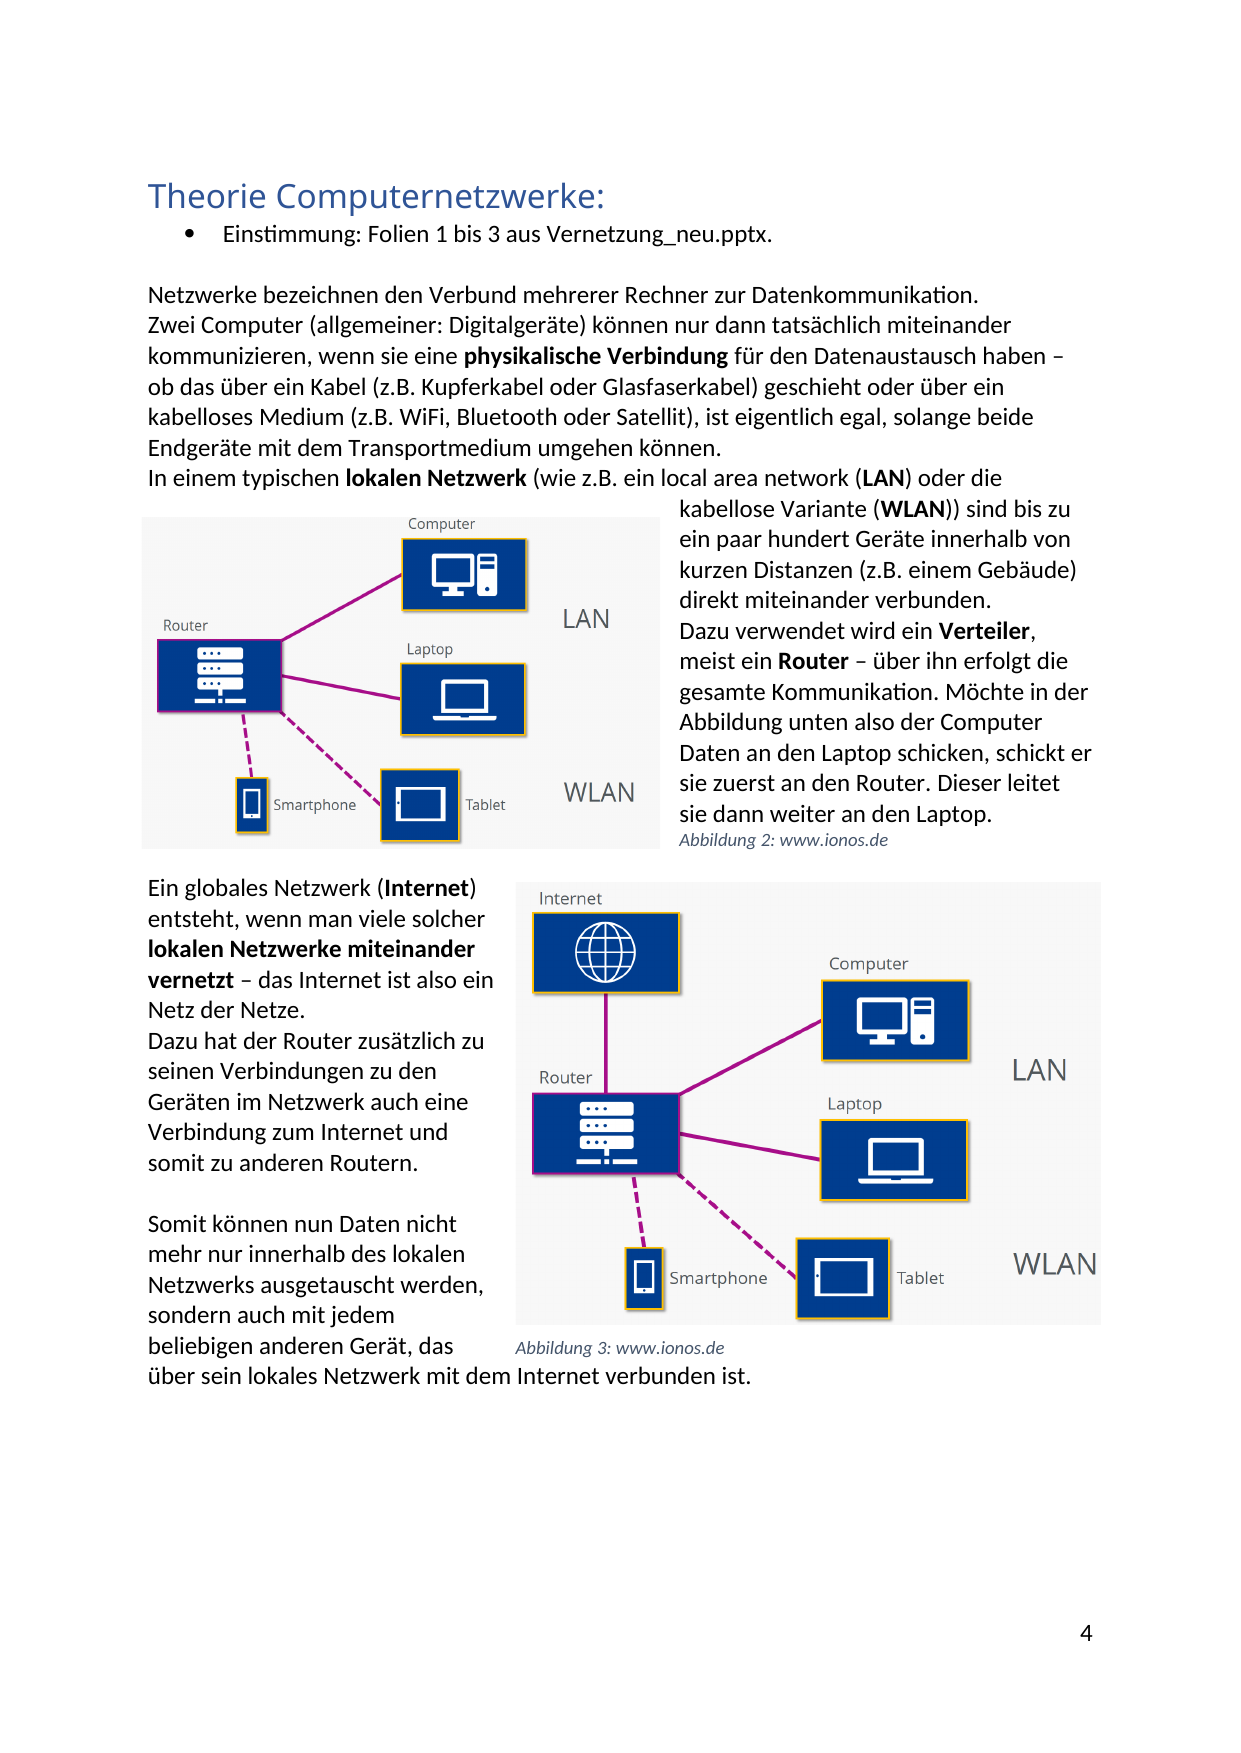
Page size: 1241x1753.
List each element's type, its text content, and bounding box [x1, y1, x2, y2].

picture [141, 517, 661, 849]
picture [515, 882, 1101, 1324]
subtitle Theorie Computernetzwerke: [148, 173, 1093, 218]
list Einstimmung: Folien 1 bis 3 aus Vernetzung_neu.pptx. [185, 218, 1093, 248]
text Ein globales Netzwerk (Internet) entsteht, wenn man viele solcher lokalen Netzwerke miteinander vernetzt – das Internet ist also ein Netz der Netze. [148, 872, 1093, 1025]
text Somit können nun Daten nicht mehr nur innerhalb des lokalen Netzwerks ausgetauscht werden, sondern auch mit jedem beliebigen anderen Gerät, das über sein lokales Netzwerk mit dem Internet verbunden ist. [148, 1208, 1093, 1391]
text Netzwerke bezeichnen den Verbund mehrerer Rechner zur Datenkommunikation. [148, 279, 1093, 309]
text Zwei Computer (allgemeiner: Digitalgeräte) können nur dann tatsächlich miteinander kommunizieren, wenn sie eine physikalische Verbindung für den Datenaustausch haben – ob das über ein Kabel (z.B. Kupferkabel oder Glasfaserkabel) geschieht oder über ein kabelloses Medium (z.B. WiFi, Bluetooth oder Satellit), ist eigentlich egal, solange beide Endgeräte mit dem Transportmedium umgehen können. [148, 309, 1093, 462]
text Dazu verwendet wird ein Verteiler, meist ein Router – über ihn erfolgt die gesamte Kommunikation. Möchte in der Abbildung unten also der Computer Daten an den Laptop schicken, schickt er sie zuerst an den Router. Dieser leitet sie dann weiter an den Laptop. [661, 615, 1093, 828]
text In einem typischen lokalen Netzwerk (wie z.B. ein local area network (LAN) oder die kabellose Variante (WLAN)) sind bis zu ein paar hundert Geräte innerhalb von kurzen Distanzen (z.B. einem Gebäude) direkt miteinander verbunden. [148, 462, 1093, 615]
text Dazu hat der Router zusätzlich zu seinen Verbindungen zu den Geräten im Netzwerk auch eine Verbindung zum Internet und somit zu anderen Routern. [148, 1025, 515, 1177]
